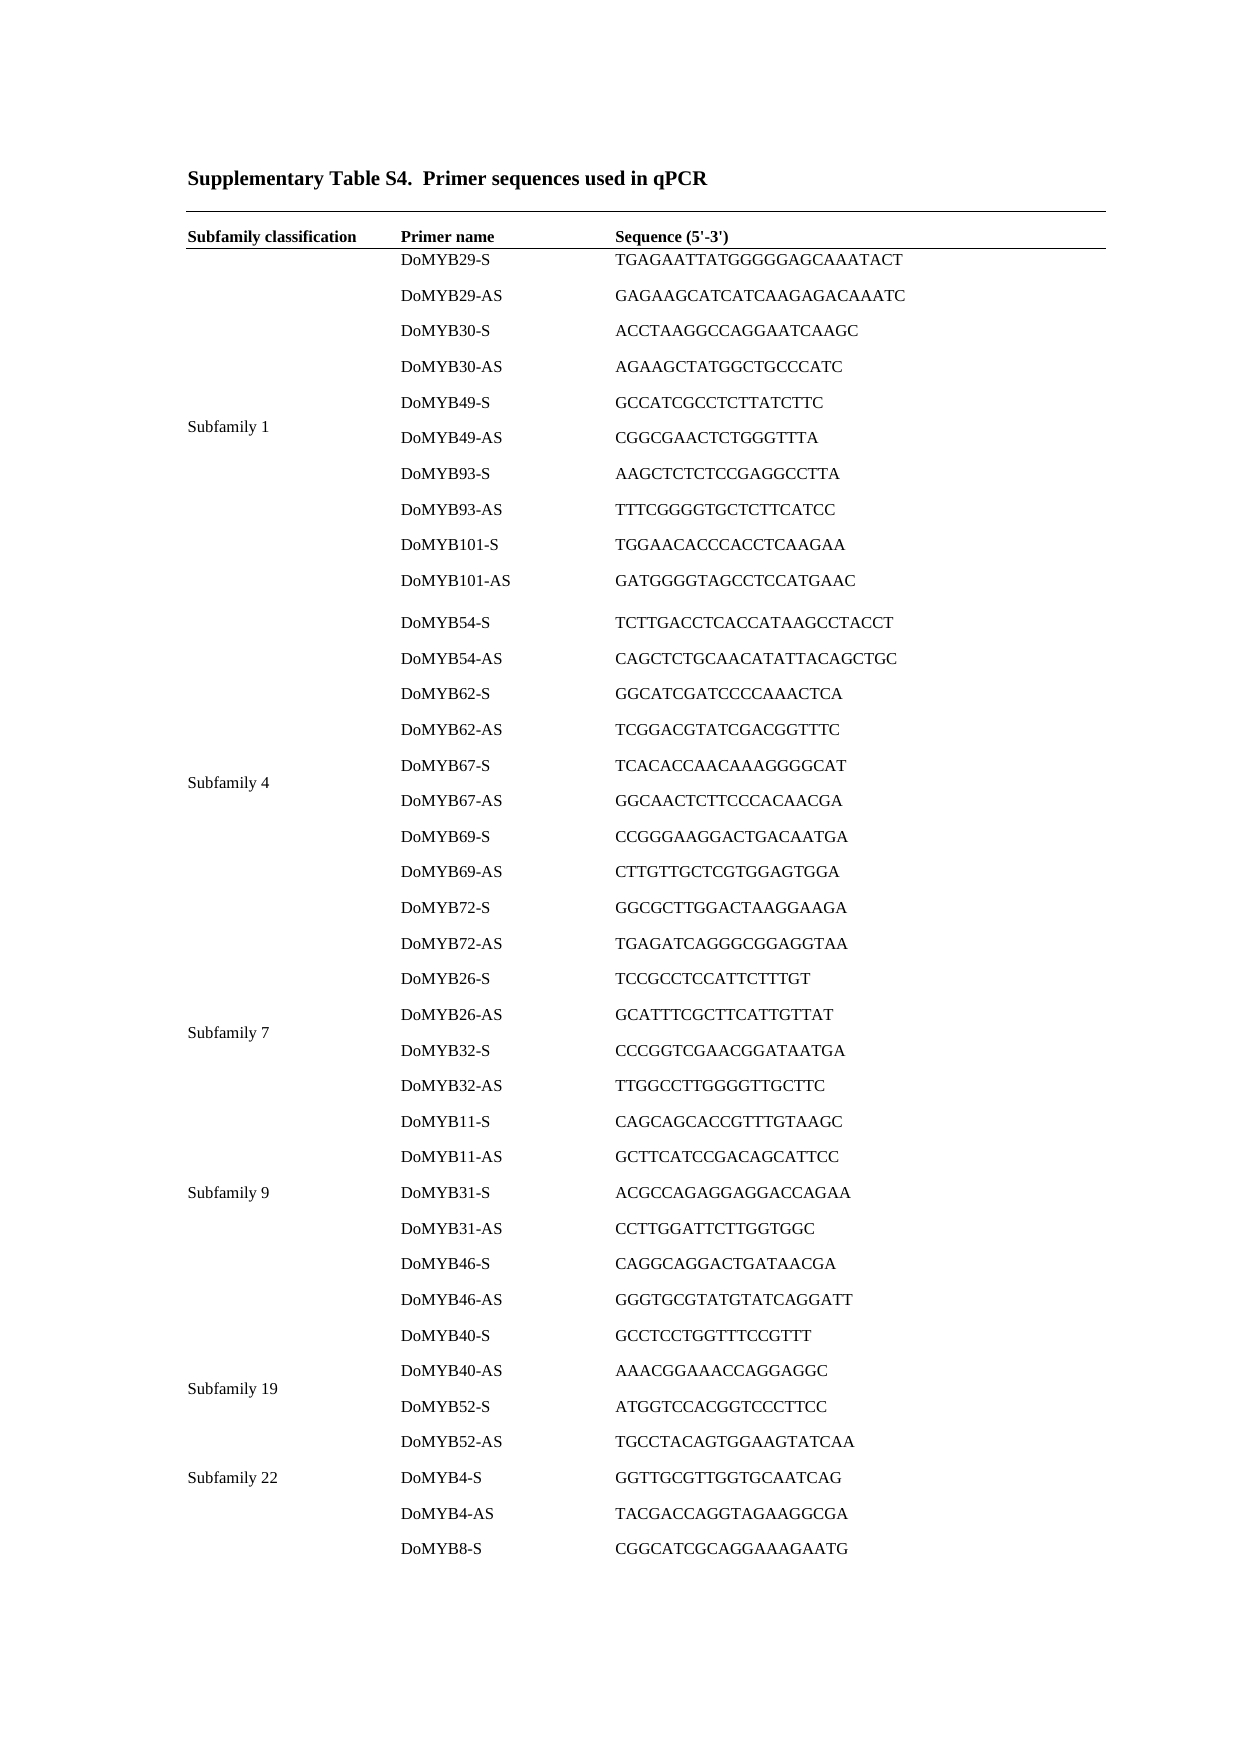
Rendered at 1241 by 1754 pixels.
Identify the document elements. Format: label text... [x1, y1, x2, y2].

table_cell Subfamily 7 [186, 961, 399, 1103]
table_cell DoMYB29-S [399, 249, 613, 284]
table_cell DoMYB101-AS [399, 569, 613, 605]
table_cell GGGTGCGTATGTATCAGGATT [614, 1282, 1106, 1317]
table_header Sequence (5'-3') [614, 212, 1106, 247]
table_cell GGCGCTTGGACTAAGGAAGA [614, 890, 1106, 925]
table_cell DoMYB72-S [399, 890, 613, 925]
table_cell Subfamily 1 [186, 249, 399, 605]
table_cell DoMYB40-AS [399, 1353, 613, 1388]
table_cell DoMYB32-AS [399, 1068, 613, 1103]
table_cell CTTGTTGCTCGTGGAGTGGA [614, 854, 1106, 890]
table_cell Subfamily 22 [186, 1460, 399, 1567]
table_cell DoMYB32-S [399, 1032, 613, 1068]
table_cell DoMYB52-S [399, 1389, 613, 1424]
table_cell TGAGAATTATGGGGGAGCAAATACT [614, 249, 1106, 284]
table_cell DoMYB101-S [399, 534, 613, 569]
table_cell GCCTCCTGGTTTCCGTTT [614, 1317, 1106, 1353]
table_cell TACGACCAGGTAGAAGGCGA [614, 1495, 1106, 1531]
table_cell DoMYB11-AS [399, 1139, 613, 1175]
table_cell DoMYB67-AS [399, 783, 613, 818]
table_cell CCCGGTCGAACGGATAATGA [614, 1032, 1106, 1068]
table_cell DoMYB62-AS [399, 712, 613, 747]
table_cell DoMYB40-S [399, 1317, 613, 1353]
table_cell DoMYB49-S [399, 391, 613, 427]
table_cell CGGCATCGCAGGAAAGAATG [614, 1531, 1106, 1567]
table_cell DoMYB72-AS [399, 925, 613, 961]
table_cell DoMYB52-AS [399, 1424, 613, 1460]
text Supplementary Table S4. Primer sequences used in qPCR [187, 162, 1053, 194]
table_cell AAACGGAAACCAGGAGGC [614, 1353, 1106, 1388]
table_cell DoMYB26-S [399, 961, 613, 997]
table_cell TGAGATCAGGGCGGAGGTAA [614, 925, 1106, 961]
table_cell DoMYB62-S [399, 676, 613, 712]
table_cell CCGGGAAGGACTGACAATGA [614, 819, 1106, 854]
table_cell DoMYB49-AS [399, 427, 613, 462]
table_cell ATGGTCCACGGTCCCTTCC [614, 1389, 1106, 1424]
table_cell DoMYB54-S [399, 605, 613, 640]
table_cell GCATTTCGCTTCATTGTTAT [614, 997, 1106, 1032]
table_cell GGTTGCGTTGGTGCAATCAG [614, 1460, 1106, 1495]
table_cell DoMYB69-AS [399, 854, 613, 890]
table_cell DoMYB8-S [399, 1531, 613, 1567]
table_cell DoMYB46-S [399, 1246, 613, 1282]
table_cell DoMYB4-AS [399, 1495, 613, 1531]
table_cell TTGGCCTTGGGGTTGCTTC [614, 1068, 1106, 1103]
table_cell AGAAGCTATGGCTGCCCATC [614, 355, 1106, 391]
table_cell GGCAACTCTTCCCACAACGA [614, 783, 1106, 818]
table_header Primer name [399, 212, 613, 247]
table_cell TGCCTACAGTGGAAGTATCAA [614, 1424, 1106, 1460]
table_cell CCTTGGATTCTTGGTGGC [614, 1210, 1106, 1246]
table_cell DoMYB31-S [399, 1175, 613, 1210]
table_cell Subfamily 9 [186, 1104, 399, 1317]
table_cell TCACACCAACAAAGGGGCAT [614, 747, 1106, 783]
table_cell TGGAACACCCACCTCAAGAA [614, 534, 1106, 569]
table_cell CAGCTCTGCAACATATTACAGCTGC [614, 640, 1106, 676]
table_cell Subfamily 19 [186, 1317, 399, 1460]
table_cell DoMYB26-AS [399, 997, 613, 1032]
table_cell GCCATCGCCTCTTATCTTC [614, 391, 1106, 427]
table_cell DoMYB29-AS [399, 284, 613, 320]
table_cell DoMYB11-S [399, 1104, 613, 1139]
table_cell CGGCGAACTCTGGGTTTA [614, 427, 1106, 462]
table_cell DoMYB54-AS [399, 640, 613, 676]
table_cell DoMYB67-S [399, 747, 613, 783]
table_cell ACGCCAGAGGAGGACCAGAA [614, 1175, 1106, 1210]
table_cell DoMYB30-S [399, 320, 613, 355]
table_cell DoMYB4-S [399, 1460, 613, 1495]
table_cell CAGGCAGGACTGATAACGA [614, 1246, 1106, 1282]
table_cell AAGCTCTCTCCGAGGCCTTA [614, 462, 1106, 498]
table_cell TCTTGACCTCACCATAAGCCTACCT [614, 605, 1106, 640]
table_cell ACCTAAGGCCAGGAATCAAGC [614, 320, 1106, 355]
table_cell GGCATCGATCCCCAAACTCA [614, 676, 1106, 712]
table_cell GATGGGGTAGCCTCCATGAAC [614, 569, 1106, 605]
table_cell DoMYB93-S [399, 462, 613, 498]
table_cell DoMYB93-AS [399, 498, 613, 533]
table_cell TCGGACGTATCGACGGTTTC [614, 712, 1106, 747]
table_cell Subfamily 4 [186, 605, 399, 961]
table_cell DoMYB69-S [399, 819, 613, 854]
table_cell GAGAAGCATCATCAAGAGACAAATC [614, 284, 1106, 320]
table_cell DoMYB31-AS [399, 1210, 613, 1246]
table_cell CAGCAGCACCGTTTGTAAGC [614, 1104, 1106, 1139]
table_cell DoMYB46-AS [399, 1282, 613, 1317]
table_cell TTTCGGGGTGCTCTTCATCC [614, 498, 1106, 533]
table_cell GCTTCATCCGACAGCATTCC [614, 1139, 1106, 1175]
table_header Subfamily classification [186, 212, 399, 247]
table_cell TCCGCCTCCATTCTTTGT [614, 961, 1106, 997]
table_cell DoMYB30-AS [399, 355, 613, 391]
